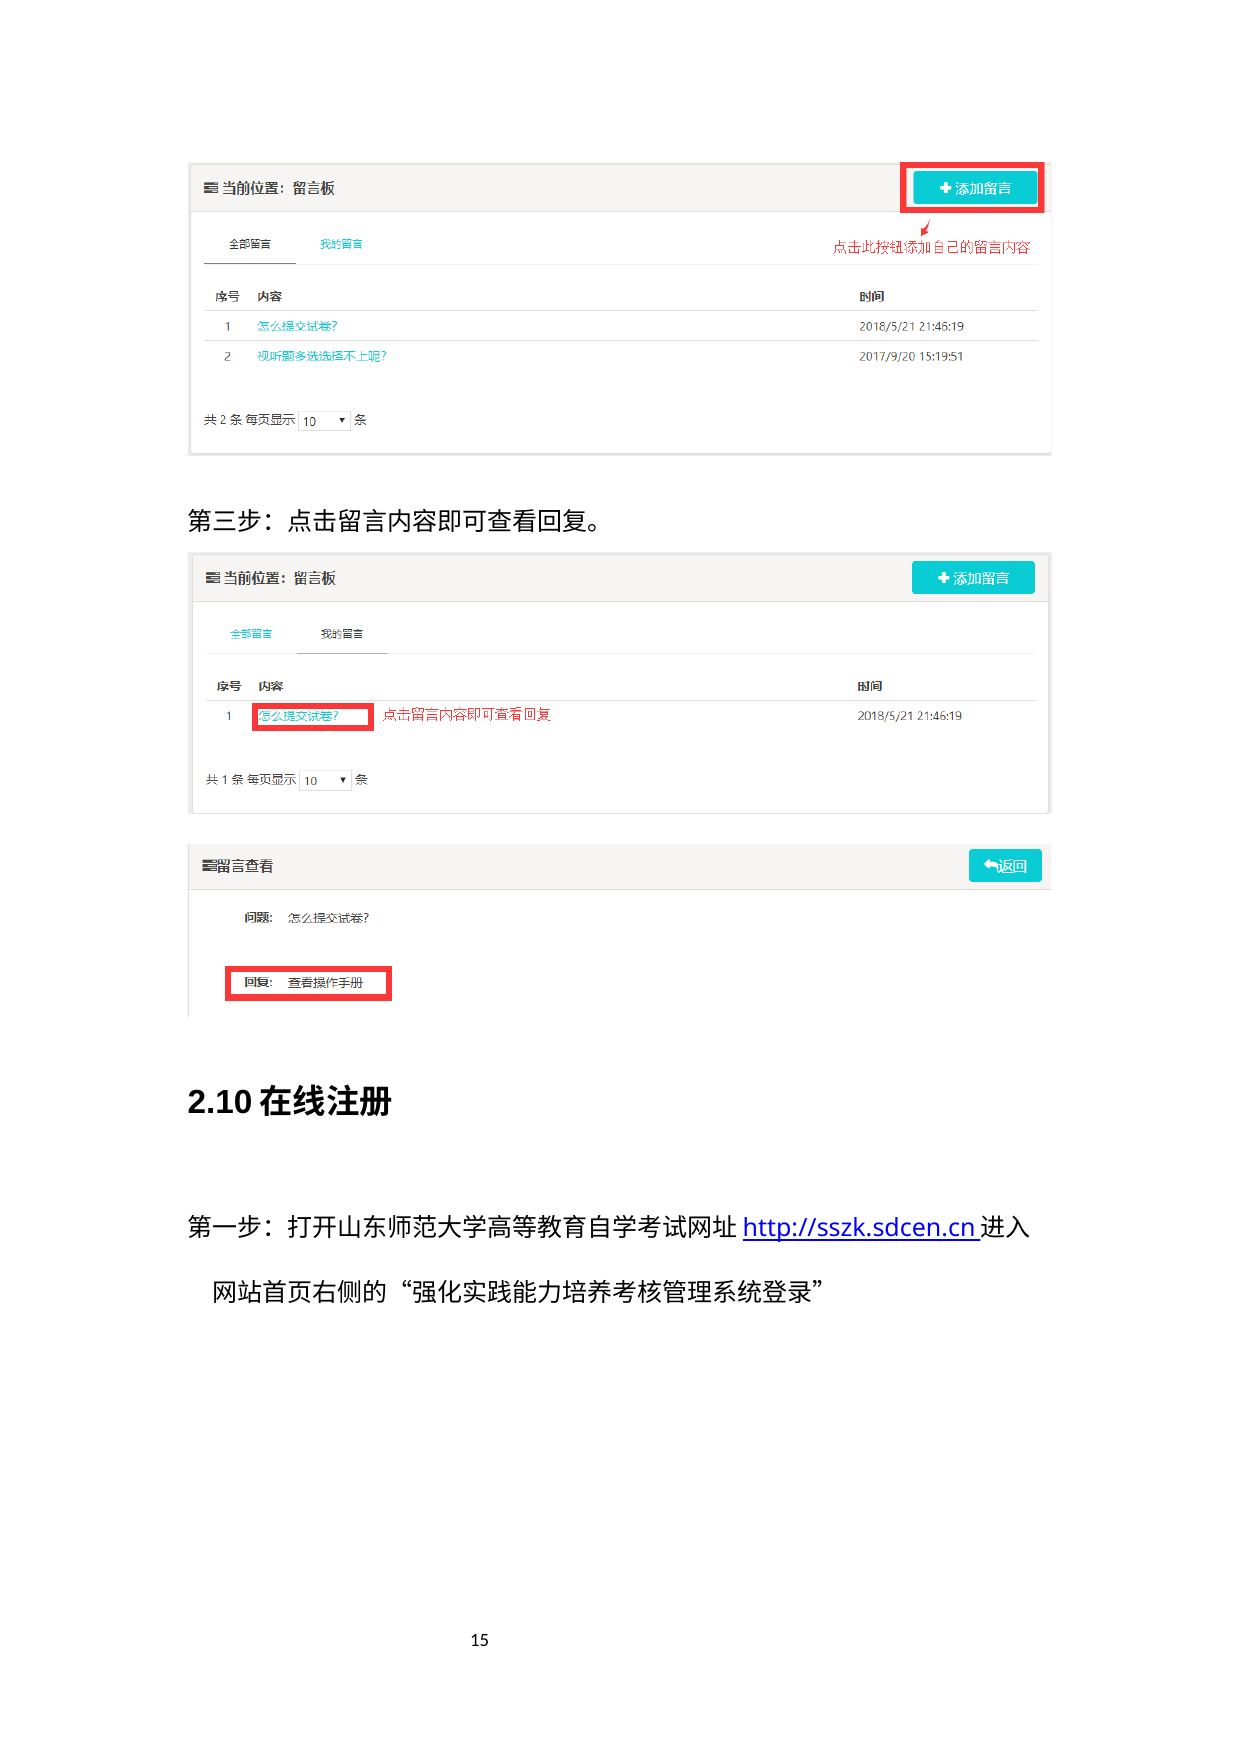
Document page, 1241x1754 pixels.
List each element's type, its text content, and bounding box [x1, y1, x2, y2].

text 第一步：打开山东师范大学高等教育自学考试网址http://sszk.sdcen.cn进入网站首页右侧的“强化实践能力培养考核管理系统登录” [187, 1193, 1053, 1323]
picture [187, 162, 1052, 456]
picture [187, 552, 1053, 814]
subtitle 2.10在线注册 [187, 1067, 1053, 1132]
picture [187, 844, 1052, 1017]
text 第三步：点击留言内容即可查看回复。 [187, 487, 1053, 552]
